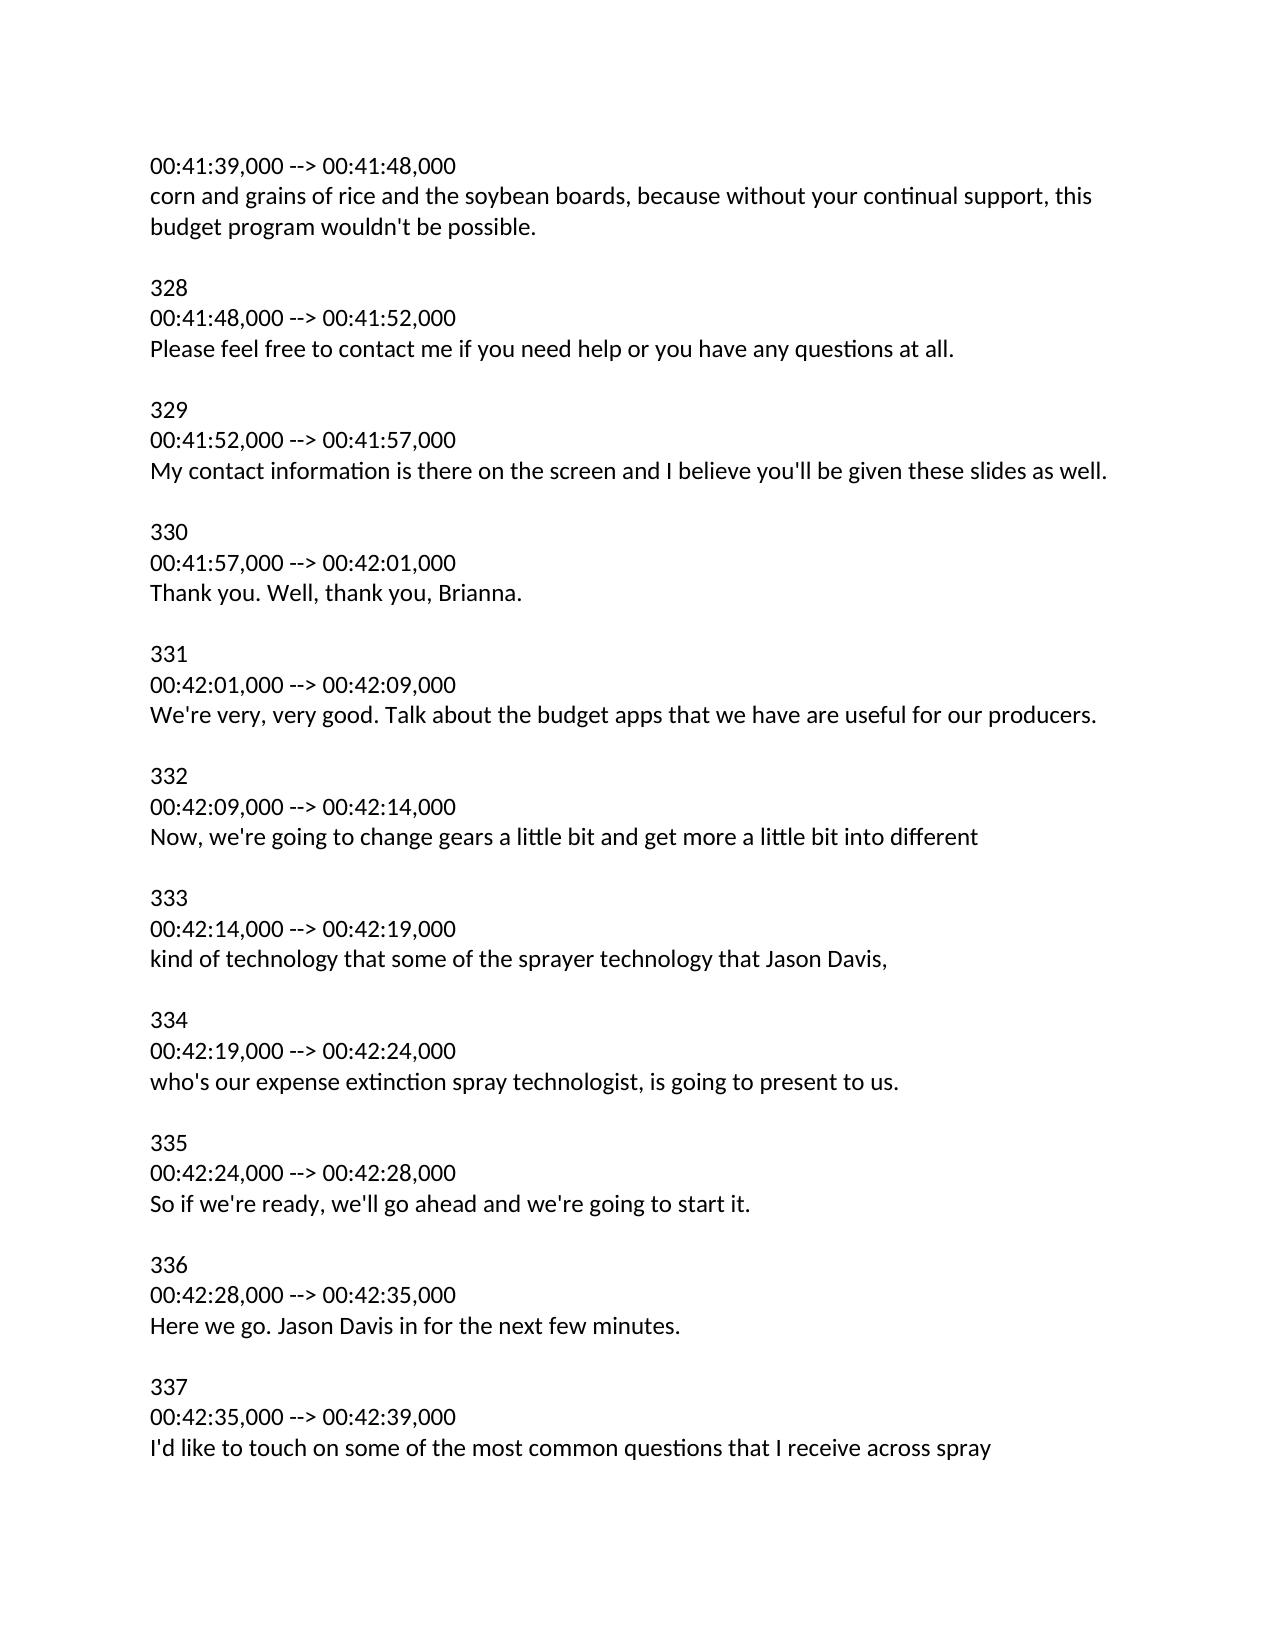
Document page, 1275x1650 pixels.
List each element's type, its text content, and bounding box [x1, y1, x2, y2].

text 00:42:14,000 --> 00:42:19,000 [150, 913, 1125, 943]
text corn and grains of rice and the soybean boards, because without your continual support, this budget program wouldn't be possible. [150, 181, 1125, 242]
text 333 [150, 882, 1125, 913]
text 00:41:39,000 --> 00:41:48,000 [150, 150, 1125, 181]
text 336 [150, 1249, 1125, 1279]
text kind of technology that some of the sprayer technology that Jason Davis, [150, 943, 1125, 974]
text 00:42:19,000 --> 00:42:24,000 [150, 1035, 1125, 1066]
text Thank you. Well, thank you, Brianna. [150, 577, 1125, 608]
text who's our expense extinction spray technologist, is going to present to us. [150, 1066, 1125, 1096]
text 328 [150, 272, 1125, 303]
text 00:41:48,000 --> 00:41:52,000 [150, 303, 1125, 333]
text 330 [150, 516, 1125, 547]
text 00:41:52,000 --> 00:41:57,000 [150, 425, 1125, 455]
text 00:42:35,000 --> 00:42:39,000 [150, 1401, 1125, 1432]
text 00:42:01,000 --> 00:42:09,000 [150, 669, 1125, 699]
text 00:41:57,000 --> 00:42:01,000 [150, 547, 1125, 577]
text 329 [150, 394, 1125, 425]
text Now, we're going to change gears a little bit and get more a little bit into different [150, 821, 1125, 852]
text Here we go. Jason Davis in for the next few minutes. [150, 1310, 1125, 1340]
text 00:42:24,000 --> 00:42:28,000 [150, 1157, 1125, 1188]
text We're very, very good. Talk about the budget apps that we have are useful for our producers. [150, 699, 1125, 730]
text 337 [150, 1371, 1125, 1401]
text 331 [150, 638, 1125, 669]
text 334 [150, 1004, 1125, 1035]
text My contact information is there on the screen and I believe you'll be given these slides as well. [150, 455, 1125, 486]
text 335 [150, 1127, 1125, 1157]
text 332 [150, 760, 1125, 791]
text So if we're ready, we'll go ahead and we're going to start it. [150, 1188, 1125, 1218]
text 00:42:28,000 --> 00:42:35,000 [150, 1279, 1125, 1310]
text Please feel free to contact me if you need help or you have any questions at all. [150, 333, 1125, 364]
text 00:42:09,000 --> 00:42:14,000 [150, 791, 1125, 821]
text I'd like to touch on some of the most common questions that I receive across spray [150, 1432, 1125, 1462]
